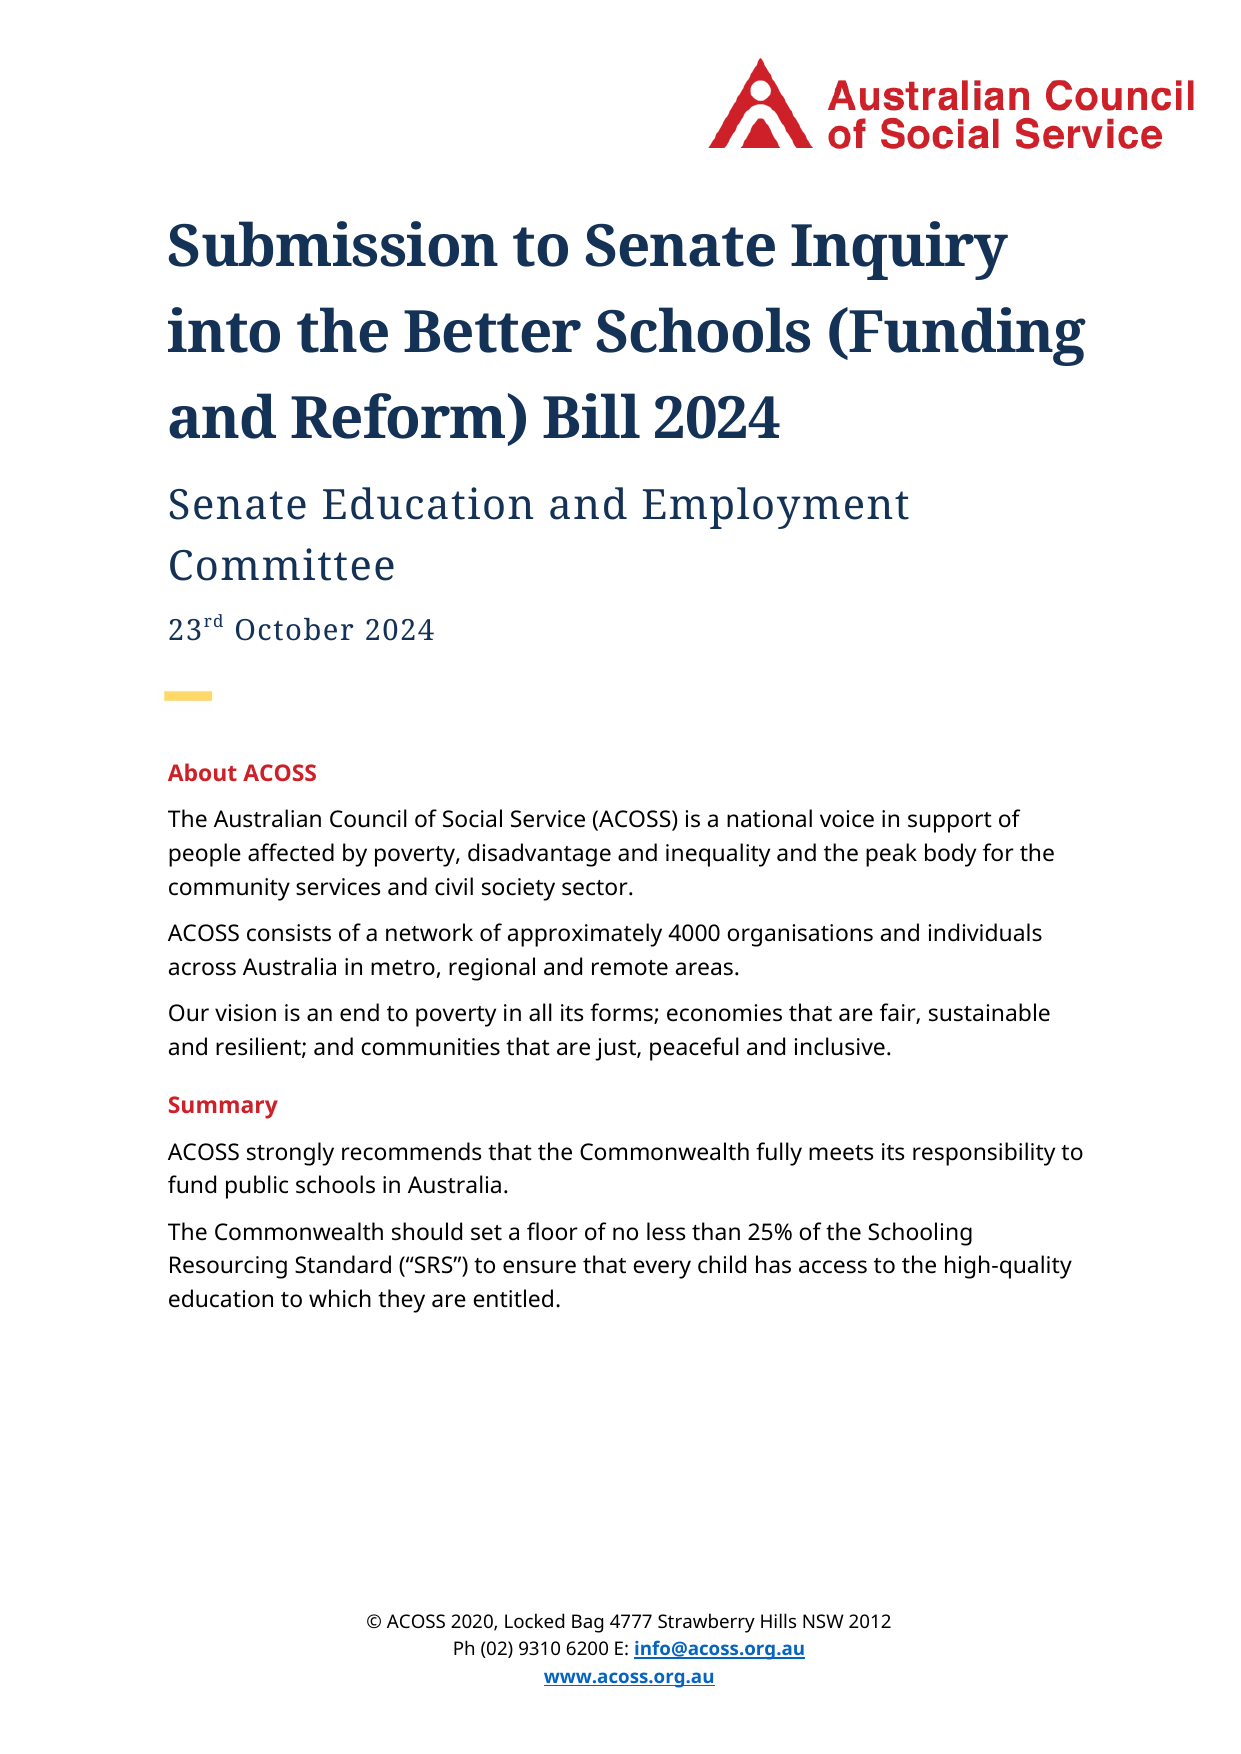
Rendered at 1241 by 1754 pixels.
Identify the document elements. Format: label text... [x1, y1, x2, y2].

text Our vision is an end to poverty in all its forms; economies that are fair, sustainable and resilient; and communities that are just, peaceful and inclusive. [168, 997, 1090, 1062]
text Summary [168, 1089, 1090, 1121]
text ACOSS strongly recommends that the Commonwealth fully meets its responsibility to fund public schools in Australia. [168, 1136, 1090, 1201]
title Submission to Senate Inquiry into the Better Schools (Funding and Reform) Bill 2024 [168, 204, 1090, 456]
text The Australian Council of Social Service (ACOSS) is a national voice in support of people affected by poverty, disadvantage and inequality and the peak body for the community services and civil society sector. [168, 803, 1090, 902]
picture [157, 667, 217, 727]
text About ACOSS [168, 677, 1090, 788]
text 23rd October 2024 [168, 609, 1090, 649]
text ACOSS consists of a network of approximately 4000 organisations and individuals across Australia in metro, regional and remote areas. [168, 917, 1090, 982]
subtitle Senate Education and Employment Committee [168, 474, 1090, 592]
picture [688, 37, 1213, 169]
text The Commonwealth should set a floor of no less than 25% of the Schooling Resourcing Standard (“SRS”) to ensure that every child has access to the high-quality education to which they are entitled. [168, 1216, 1090, 1314]
